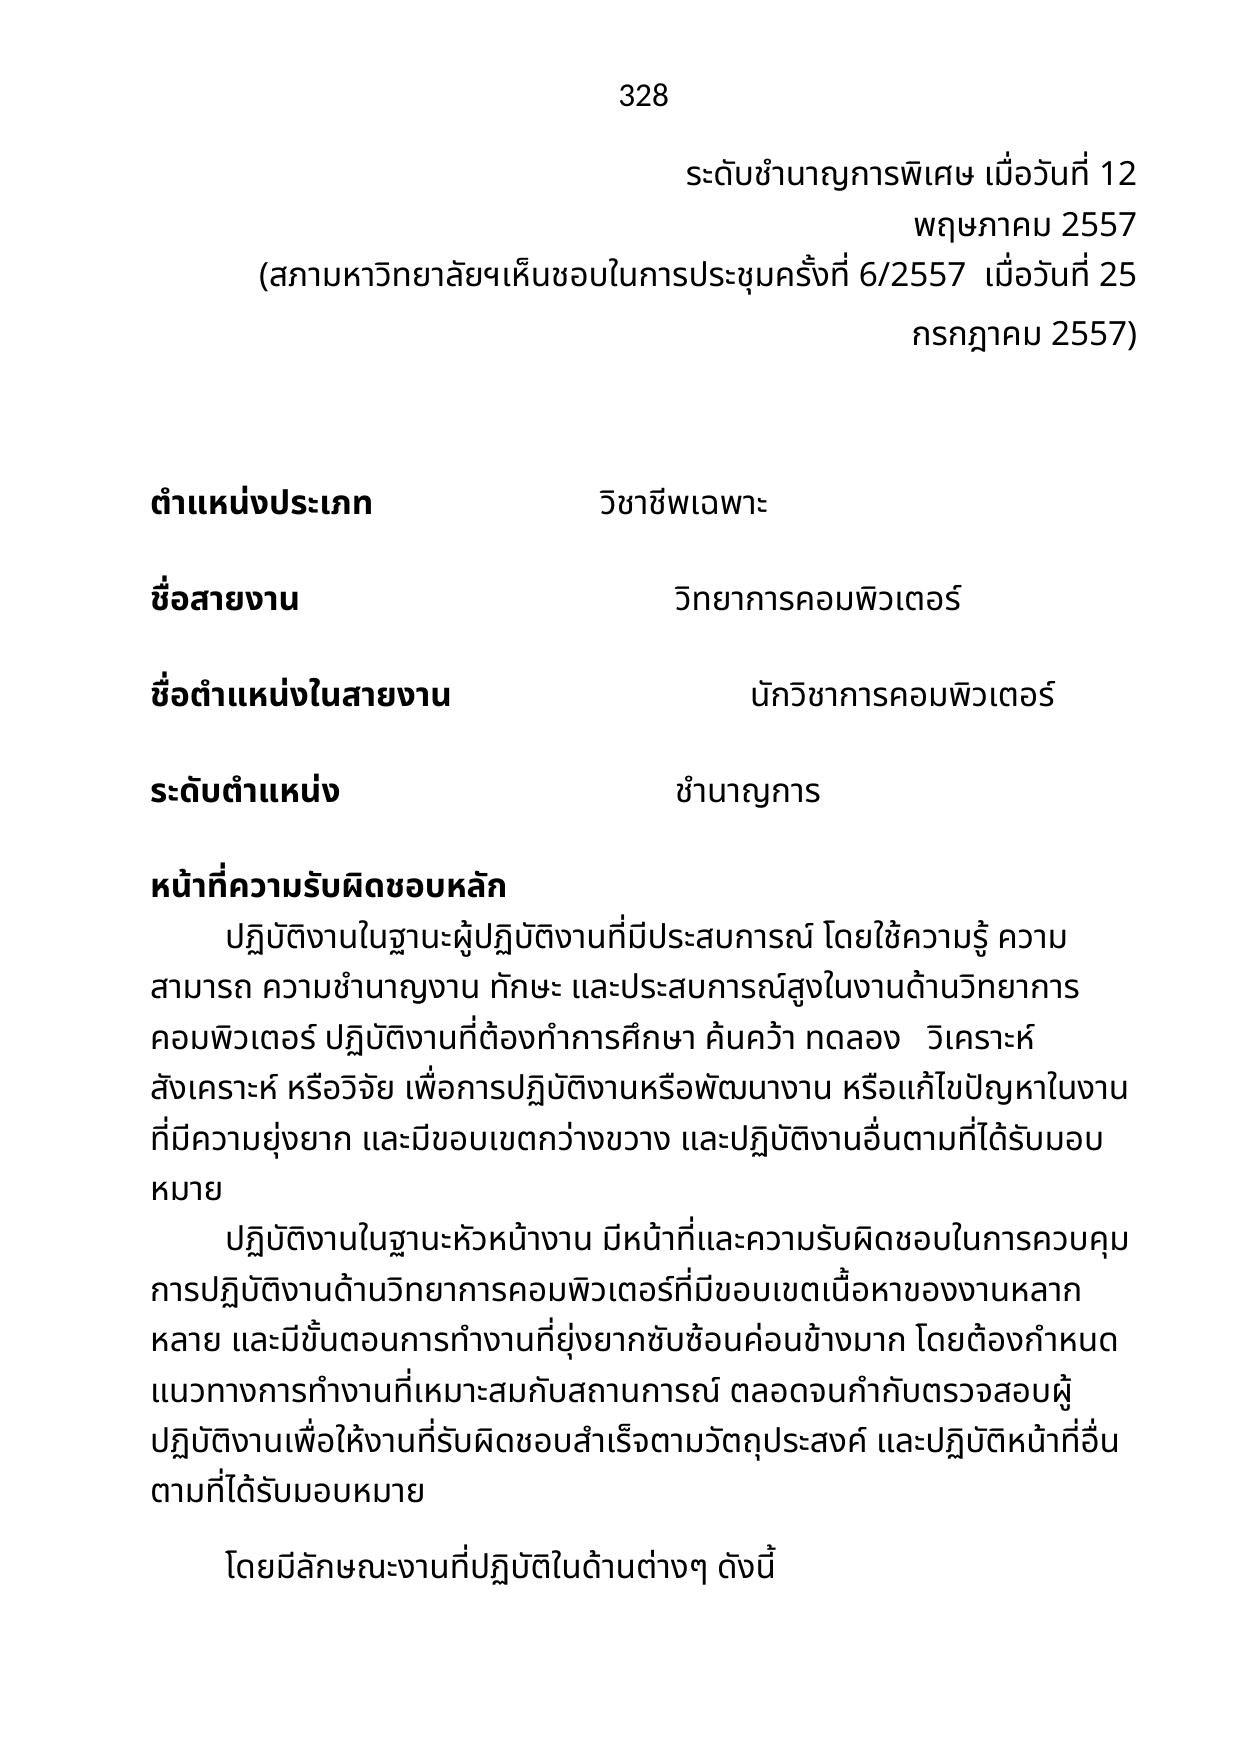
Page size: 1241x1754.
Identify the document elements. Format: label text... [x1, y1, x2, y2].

text ตำแหน่งประเภท วิชาชีพเฉพาะ [150, 479, 1137, 529]
text ปฏิบัติงานในฐานะผู้ปฏิบัติงานที่มีประสบการณ์ โดยใช้ความรู้ ความสามารถ ความชำนาญงาน ทักษะ และประสบการณ์สูงในงานด้านวิทยาการคอมพิวเตอร์ ปฏิบัติงานที่ต้องทำการศึกษา ค้นคว้า ทดลอง วิเคราะห์ สังเคราะห์ หรือวิจัย เพื่อการปฏิบัติงานหรือพัฒนางาน หรือแก้ไขปัญหาในงานที่มีความยุ่งยาก และมีขอบเขตกว่างขวาง และปฏิบัติงานอื่นตามที่ได้รับมอบหมาย [150, 913, 1137, 1215]
text ชื่อตำแหน่งในสายงาน นักวิชาการคอมพิวเตอร์ [150, 671, 1137, 721]
text ระดับชำนาญการพิเศษ เมื่อวันที่ 12 พฤษภาคม 2557 [150, 150, 1137, 251]
text หน้าที่ความรับผิดชอบหลัก [150, 862, 1137, 913]
text ชื่อสายงาน วิทยาการคอมพิวเตอร์ [150, 575, 1137, 625]
text (สภามหาวิทยาลัยฯเห็นชอบในการประชุมครั้งที่ 6/2557 เมื่อวันที่ 25 กรกฎาคม 2557) [150, 251, 1137, 360]
text ปฏิบัติงานในฐานะหัวหน้างาน มีหน้าที่และความรับผิดชอบในการควบคุมการปฏิบัติงานด้านวิทยาการคอมพิวเตอร์ที่มีขอบเขตเนื้อหาของงานหลากหลาย และมีขั้นตอนการทำงานที่ยุ่งยากซับซ้อนค่อนข้างมาก โดยต้องกำหนดแนวทางการทำงานที่เหมาะสมกับสถานการณ์ ตลอดจนกำกับตรวจสอบผู้ปฏิบัติงานเพื่อให้งานที่รับผิดชอบสำเร็จตามวัตถุประสงค์ และปฏิบัติหน้าที่อื่นตามที่ได้รับมอบหมาย [150, 1215, 1137, 1518]
text ระดับตำแหน่ง ชำนาญการ [150, 767, 1137, 817]
text โดยมีลักษณะงานที่ปฏิบัติในด้านต่างๆ ดังนี้ [150, 1543, 1137, 1593]
